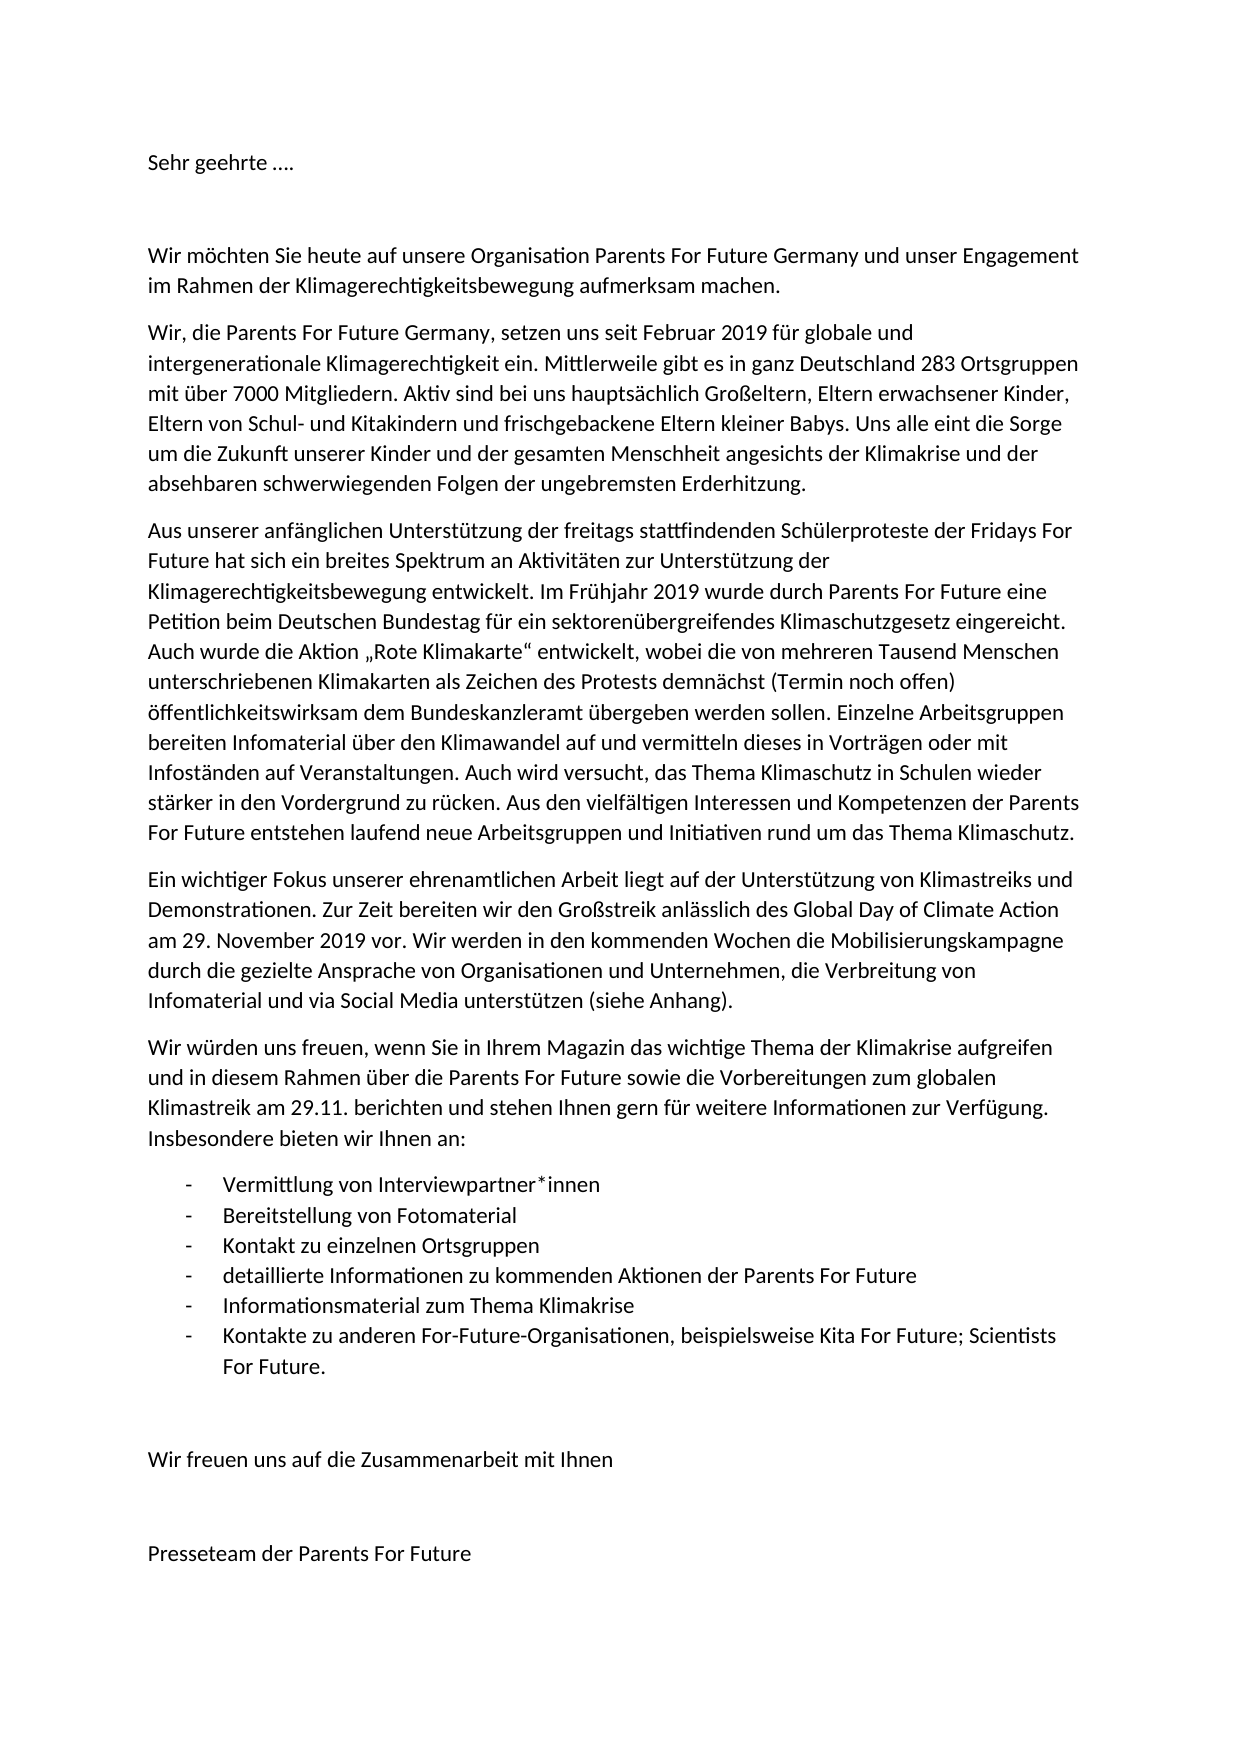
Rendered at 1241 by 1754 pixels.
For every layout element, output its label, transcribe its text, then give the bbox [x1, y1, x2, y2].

list detaillierte Informationen zu kommenden Aktionen der Parents For Future [185, 1261, 1093, 1289]
text Wir würden uns freuen, wenn Sie in Ihrem Magazin das wichtige Thema der Klimakrise aufgreifen und in diesem Rahmen über die Parents For Future sowie die Vorbereitungen zum globalen Klimastreik am 29.11. berichten und stehen Ihnen gern für weitere Informationen zur Verfügung. Insbesondere bieten wir Ihnen an: [148, 1033, 1093, 1152]
text Wir freuen uns auf die Zusammenarbeit mit Ihnen [148, 1446, 1093, 1473]
list Bereitstellung von Fotomaterial [185, 1201, 1093, 1229]
text Presseteam der Parents For Future [148, 1539, 1093, 1567]
list Kontakt zu einzelnen Ortsgruppen [185, 1231, 1093, 1259]
text Sehr geehrte …. [148, 148, 1093, 176]
text Wir, die Parents For Future Germany, setzen uns seit Februar 2019 für globale und intergenerationale Klimagerechtigkeit ein. Mittlerweile gibt es in ganz Deutschland 283 Ortsgruppen mit über 7000 Mitgliedern. Aktiv sind bei uns hauptsächlich Großeltern, Eltern erwachsener Kinder, Eltern von Schul- und Kitakindern und frischgebackene Eltern kleiner Babys. Uns alle eint die Sorge um die Zukunft unserer Kinder und der gesamten Menschheit angesichts der Klimakrise und der absehbaren schwerwiegenden Folgen der ungebremsten Erderhitzung. [148, 318, 1093, 497]
text Aus unserer anfänglichen Unterstützung der freitags stattfindenden Schülerproteste der Fridays For Future hat sich ein breites Spektrum an Aktivitäten zur Unterstützung der Klimagerechtigkeitsbewegung entwickelt. Im Frühjahr 2019 wurde durch Parents For Future eine Petition beim Deutschen Bundestag für ein sektorenübergreifendes Klimaschutzgesetz eingereicht. Auch wurde die Aktion „Rote Klimakarte“ entwickelt, wobei die von mehreren Tausend Menschen unterschriebenen Klimakarten als Zeichen des Protests demnächst (Termin noch offen) öffentlichkeitswirksam dem Bundeskanzleramt übergeben werden sollen. Einzelne Arbeitsgruppen bereiten Infomaterial über den Klimawandel auf und vermitteln dieses in Vorträgen oder mit Infoständen auf Veranstaltungen. Auch wird versucht, das Thema Klimaschutz in Schulen wieder stärker in den Vordergrund zu rücken. Aus den vielfältigen Interessen und Kompetenzen der Parents For Future entstehen laufend neue Arbeitsgruppen und Initiativen rund um das Thema Klimaschutz. [148, 516, 1093, 846]
text Ein wichtiger Fokus unserer ehrenamtlichen Arbeit liegt auf der Unterstützung von Klimastreiks und Demonstrationen. Zur Zeit bereiten wir den Großstreik anlässlich des Global Day of Climate Action am 29. November 2019 vor. Wir werden in den kommenden Wochen die Mobilisierungskampagne durch die gezielte Ansprache von Organisationen und Unternehmen, die Verbreitung von Infomaterial und via Social Media unterstützen (siehe Anhang). [148, 865, 1093, 1014]
list Kontakte zu anderen For-Future-Organisationen, beispielsweise Kita For Future; Scientists For Future. [185, 1322, 1093, 1380]
list Vermittlung von Interviewpartner*innen [185, 1171, 1093, 1198]
text Wir möchten Sie heute auf unsere Organisation Parents For Future Germany und unser Engagement im Rahmen der Klimagerechtigkeitsbewegung aufmerksam machen. [148, 241, 1093, 299]
list Informationsmaterial zum Thema Klimakrise [185, 1291, 1093, 1319]
